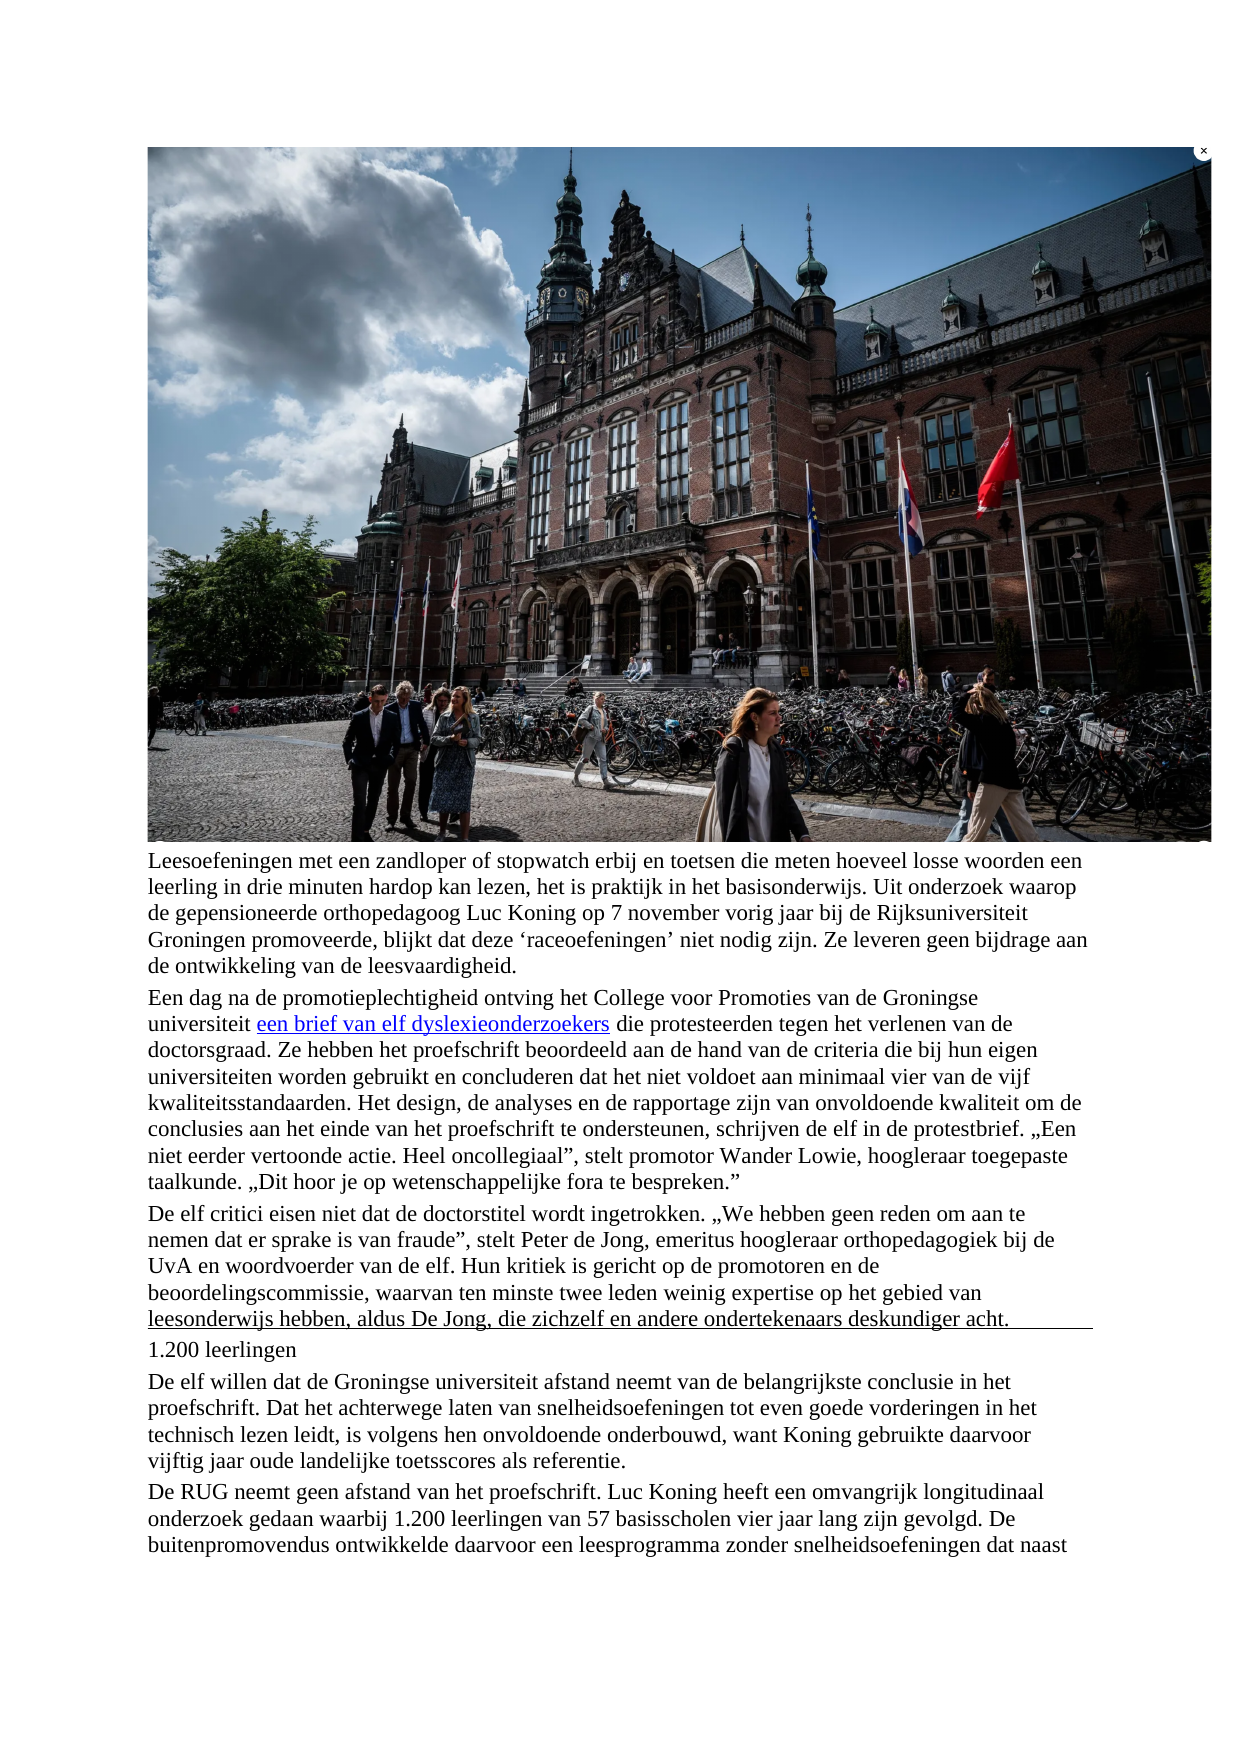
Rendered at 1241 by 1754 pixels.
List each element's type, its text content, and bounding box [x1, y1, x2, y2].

picture [147, 147, 1212, 842]
text 1.200 leerlingen [148, 1336, 1093, 1363]
text Leesoefeningen met een zandloper of stopwatch erbij en toetsen die meten hoeveel losse woorden een leerling in drie minuten hardop kan lezen, het is praktijk in het basisonderwijs. Uit onderzoek waarop de gepensioneerde orthopedagoog Luc Koning op 7 november vorig jaar bij de Rijksuniversiteit Groningen promoveerde, blijkt dat deze ‘raceoefeningen’ niet nodig zijn. Ze leveren geen bijdrage aan de ontwikkeling van de leesvaardigheid. [148, 847, 1093, 978]
text Een dag na de promotieplechtigheid ontving het College voor Promoties van de Groningse universiteit een brief van elf dyslexieonderzoekers die protesteerden tegen het verlenen van de doctorsgraad. Ze hebben het proefschrift beoordeeld aan de hand van de criteria die bij hun eigen universiteiten worden gebruikt en concluderen dat het niet voldoet aan minimaal vier van de vijf kwaliteitsstandaarden. Het design, de analyses en de rapportage zijn van onvoldoende kwaliteit om de conclusies aan het einde van het proefschrift te ondersteunen, schrijven de elf in de protestbrief. „Een niet eerder vertoonde actie. Heel oncollegiaal”, stelt promotor Wander Lowie, hoogleraar toegepaste taalkunde. „Dit hoor je op wetenschappelijke fora te bespreken.” [148, 984, 1093, 1194]
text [148, 1478, 1093, 1557]
text De elf willen dat de Groningse universiteit afstand neemt van de belangrijkste conclusie in het proefschrift. Dat het achterwege laten van snelheidsoefeningen tot even goede vorderingen in het technisch lezen leidt, is volgens hen onvoldoende onderbouwd, want Koning gebruikte daarvoor vijftig jaar oude landelijke toetsscores als referentie. [148, 1368, 1093, 1473]
text De elf critici eisen niet dat de doctorstitel wordt ingetrokken. „We hebben geen reden om aan te nemen dat er sprake is van fraude”, stelt Peter de Jong, emeritus hoogleraar orthopedagogiek bij de UvA en woordvoerder van de elf. Hun kritiek is gericht op de promotoren en de beoordelingscommissie, waarvan ten minste twee leden weinig expertise op het gebied van leesonderwijs hebben, aldus De Jong, die zichzelf en andere ondertekenaars deskundiger acht. [148, 1199, 1093, 1328]
